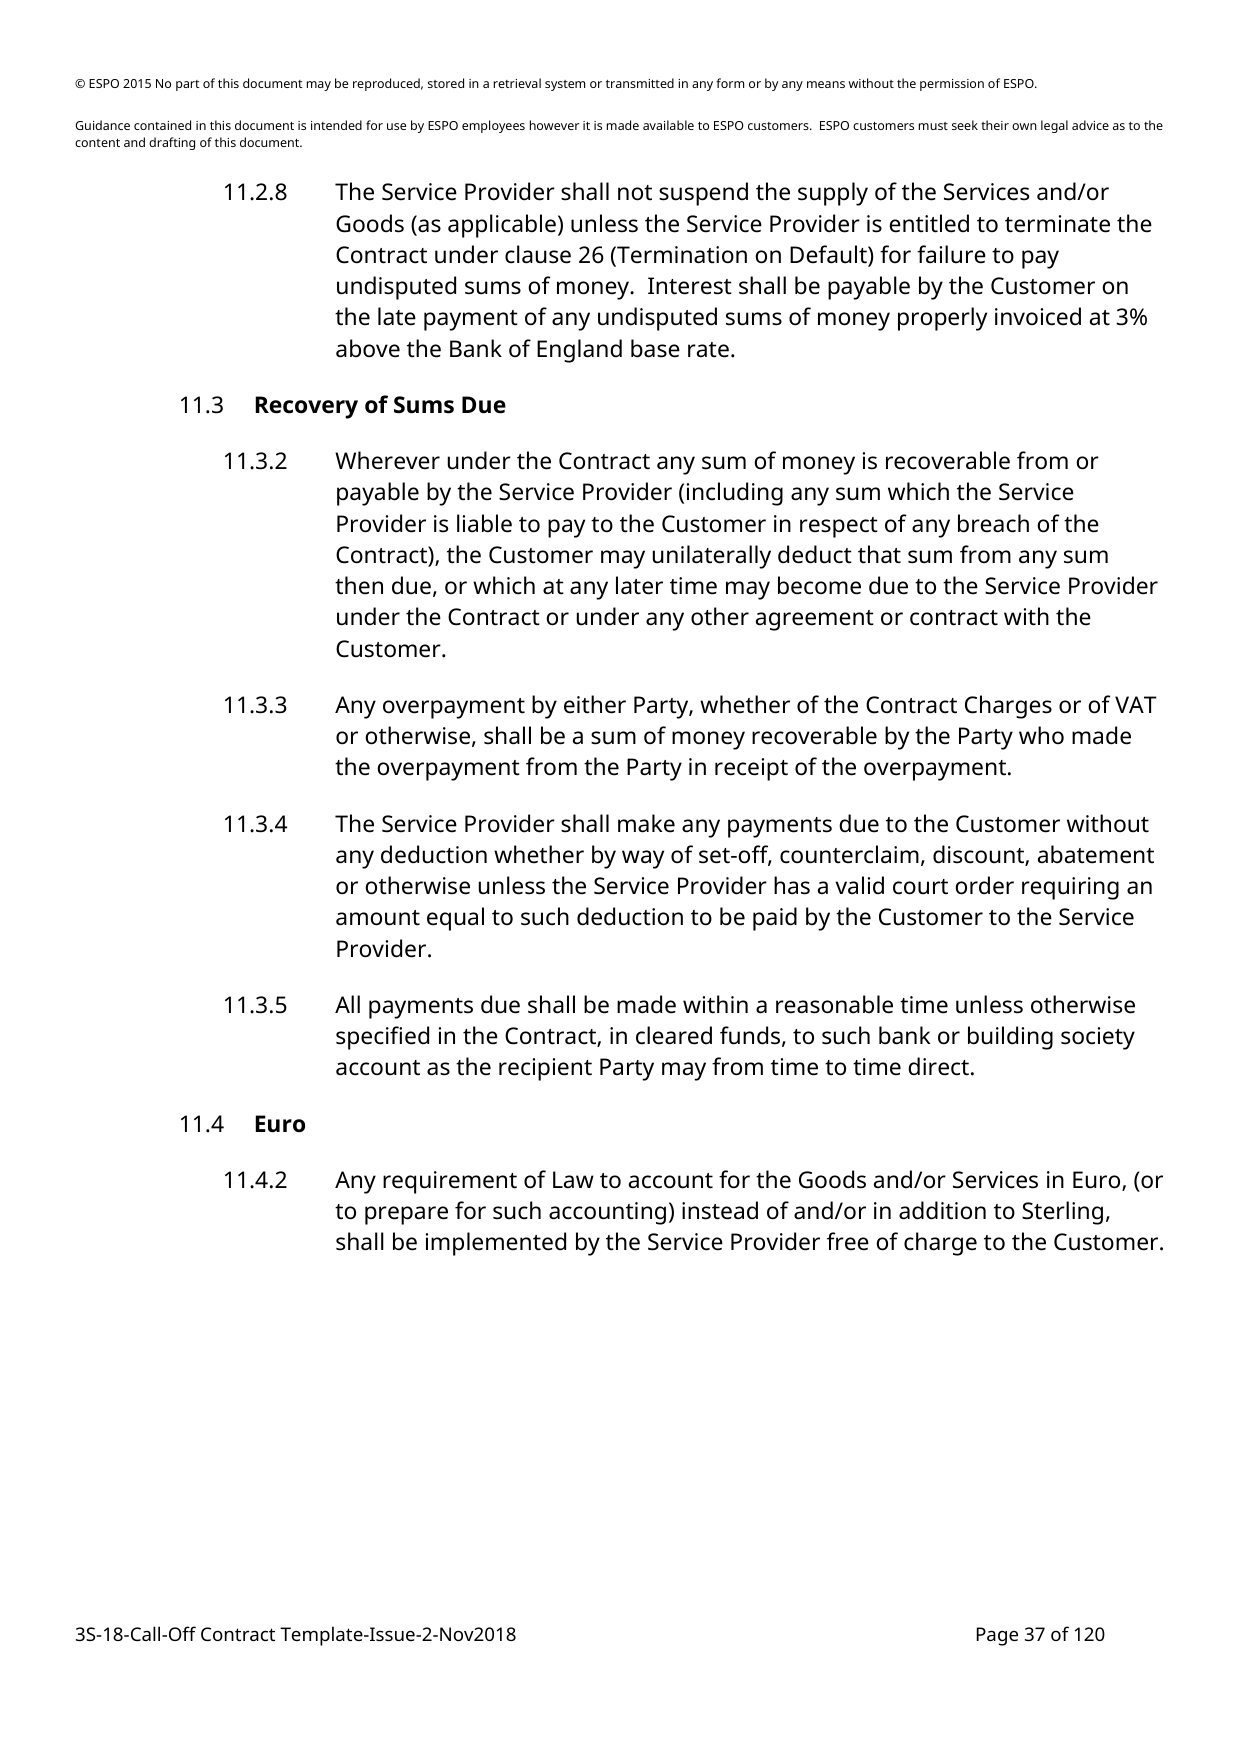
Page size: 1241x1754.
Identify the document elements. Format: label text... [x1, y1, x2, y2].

subtitle The Service Provider shall not suspend the supply of the Services and/or Goods (as applicable) unless the Service Provider is entitled to terminate the Contract under clause 26 (Termination on Default) for failure to pay undisputed sums of money. Interest shall be payable by the Customer on the late payment of any undisputed sums of money properly invoiced at 3% above the Bank of England base rate. [223, 176, 1165, 364]
subtitle Euro [178, 1107, 1165, 1139]
subtitle Any requirement of Law to account for the Goods and/or Services in Euro, (or to prepare for such accounting) instead of and/or in addition to Sterling, shall be implemented by the Service Provider free of charge to the Customer. [223, 1164, 1165, 1257]
subtitle Any overpayment by either Party, whether of the Contract Charges or of VAT or otherwise, shall be a sum of money recoverable by the Party who made the overpayment from the Party in receipt of the overpayment. [223, 689, 1165, 782]
subtitle Recovery of Sums Due [178, 389, 1165, 420]
subtitle The Service Provider shall make any payments due to the Customer without any deduction whether by way of set-off, counterclaim, discount, abatement or otherwise unless the Service Provider has a valid court order requiring an amount equal to such deduction to be paid by the Customer to the Service Provider. [223, 807, 1165, 964]
subtitle All payments due shall be made within a reasonable time unless otherwise specified in the Contract, in cleared funds, to such bank or building society account as the recipient Party may from time to time direct. [223, 989, 1165, 1082]
subtitle Wherever under the Contract any sum of money is recoverable from or payable by the Service Provider (including any sum which the Service Provider is liable to pay to the Customer in respect of any breach of the Contract), the Customer may unilaterally deduct that sum from any sum then due, or which at any later time may become due to the Service Provider under the Contract or under any other agreement or contract with the Customer. [223, 445, 1165, 664]
